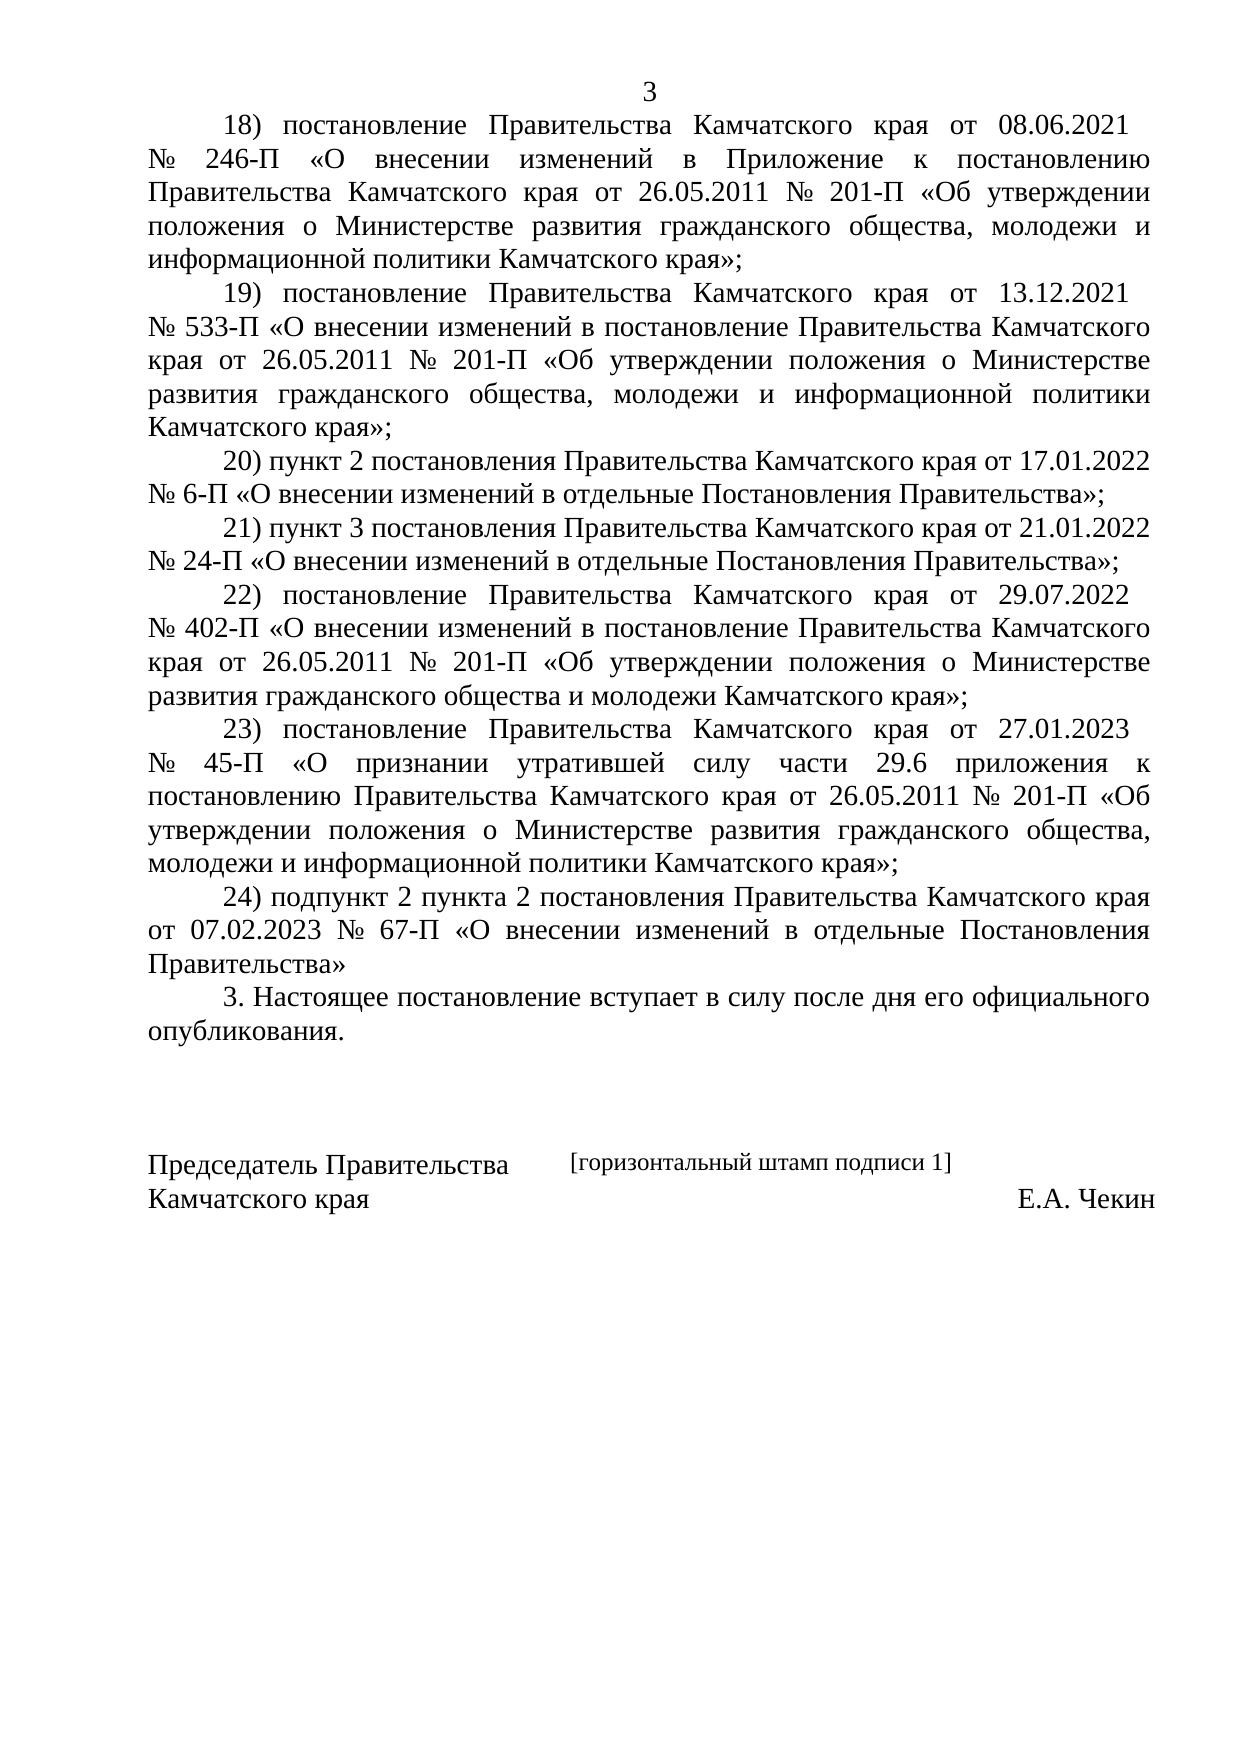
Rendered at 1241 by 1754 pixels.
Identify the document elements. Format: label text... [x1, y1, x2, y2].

text 19) постановление Правительства Камчатского края от 13.12.2021 № 533-П «О внесении изменений в постановление Правительства Камчатского края от 26.05.2011 № 201-П «Об утверждении положения о Министерстве развития гражданского общества, молодежи и информационной политики Камчатского края»; [148, 275, 1152, 443]
text 20) пункт 2 постановления Правительства Камчатского края от 17.01.2022 № 6-П «О внесении изменений в отдельные Постановления Правительства»; [148, 443, 1152, 510]
text 23) постановление Правительства Камчатского края от 27.01.2023 № 45-П «О признании утратившей силу части 29.6 приложения к постановлению Правительства Камчатского края от 26.05.2011 № 201-П «Об утверждении положения о Министерстве развития гражданского общества, молодежи и информационной политики Камчатского края»; [148, 711, 1152, 879]
text 24) подпункт 2 пункта 2 постановления Правительства Камчатского края от 07.02.2023 № 67-П «О внесении изменений в отдельные Постановления Правительства» [148, 879, 1152, 979]
table_header Председатель Правительства Камчатского края [148, 1147, 536, 1249]
text 3. Настоящее постановление вступает в силу после дня его официального опубликования. [148, 979, 1152, 1047]
table_header [горизонтальный штамп подписи 1] [536, 1147, 974, 1249]
text 22) постановление Правительства Камчатского края от 29.07.2022 № 402-П «О внесении изменений в постановление Правительства Камчатского края от 26.05.2011 № 201-П «Об утверждении положения о Министерстве развития гражданского общества и молодежи Камчатского края»; [148, 577, 1152, 711]
text 18) постановление Правительства Камчатского края от 08.06.2021 № 246-П «О внесении изменений в Приложение к постановлению Правительства Камчатского края от 26.05.2011 № 201-П «Об утверждении положения о Министерстве развития гражданского общества, молодежи и информационной политики Камчатского края»; [148, 107, 1152, 275]
table_header Е.А. Чекин [975, 1147, 1155, 1249]
text 21) пункт 3 постановления Правительства Камчатского края от 21.01.2022 № 24-П «О внесении изменений в отдельные Постановления Правительства»; [148, 510, 1152, 577]
